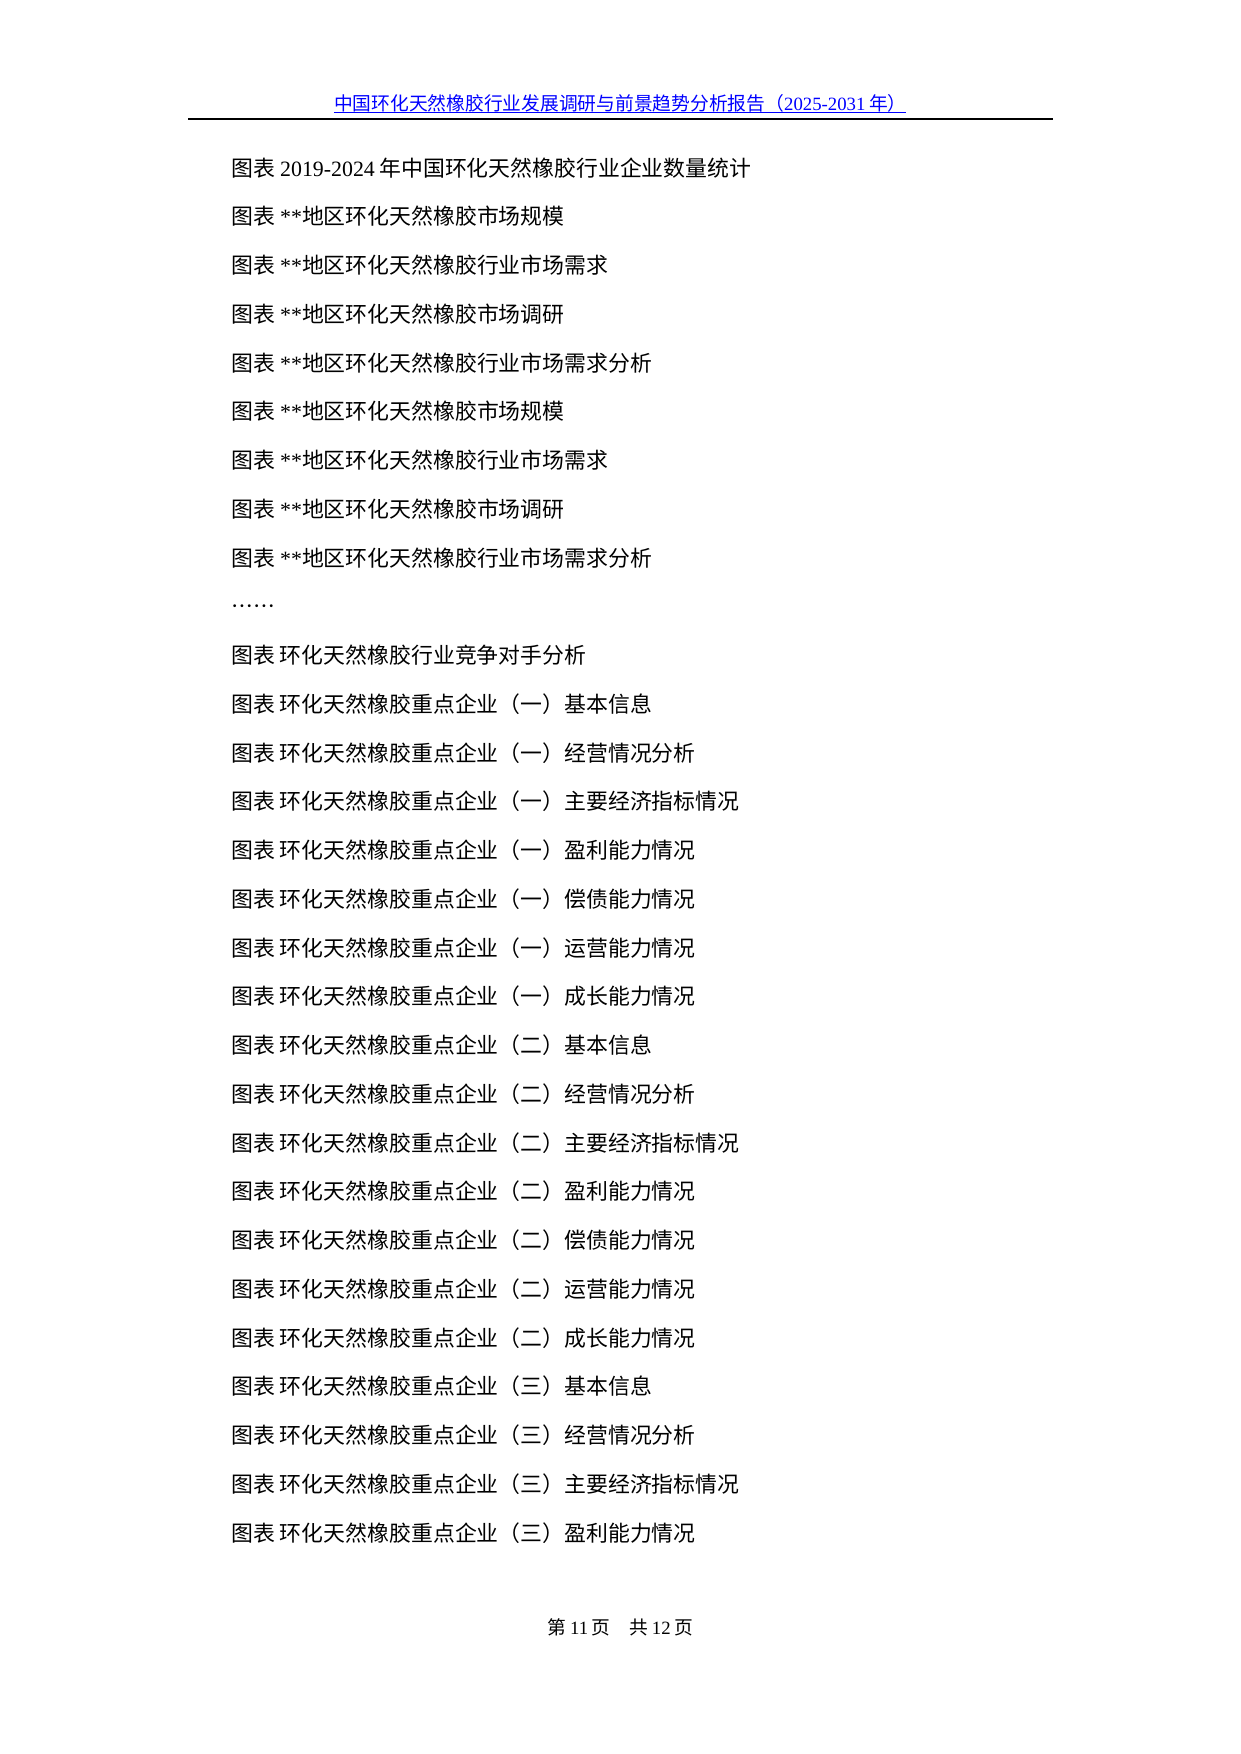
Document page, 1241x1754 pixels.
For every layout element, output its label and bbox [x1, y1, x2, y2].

text [187, 150, 1053, 1548]
